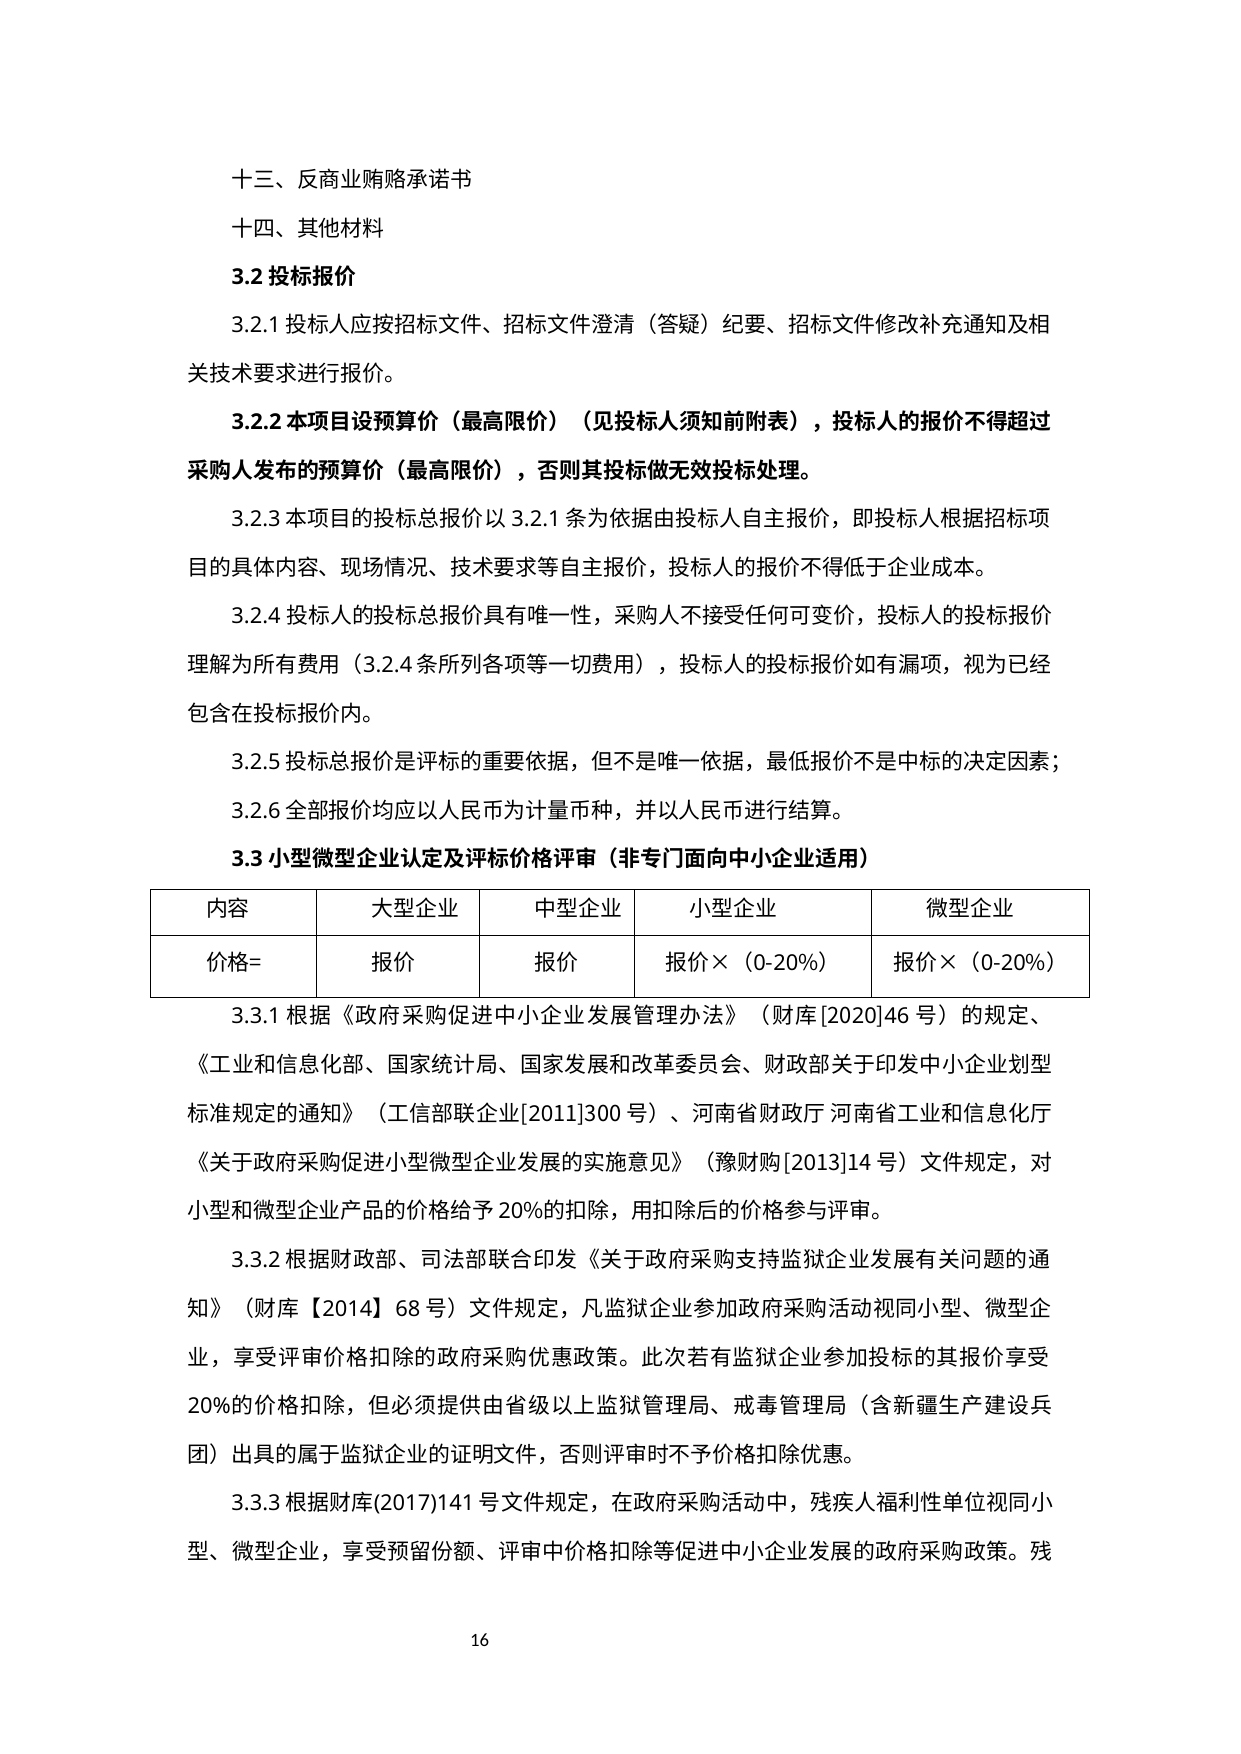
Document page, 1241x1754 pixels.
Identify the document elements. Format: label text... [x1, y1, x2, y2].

text 3.3.2根据财政部、司法部联合印发《关于政府采购支持监狱企业发展有关问题的通知》（财库【2014】68号）文件规定，凡监狱企业参加政府采购活动视同小型、微型企业，享受评审价格扣除的政府采购优惠政策。此次若有监狱企业参加投标的其报价享受20%的价格扣除，但必须提供由省级以上监狱管理局、戒毒管理局（含新疆生产建设兵团）出具的属于监狱企业的证明文件，否则评审时不予价格扣除优惠。 [187, 1242, 1053, 1469]
text 3.2.4 投标人的投标总报价具有唯一性，采购人不接受任何可变价，投标人的投标报价理解为所有费用（3.2.4条所列各项等一切费用），投标人的投标报价如有漏项，视为已经包含在投标报价内。 [187, 598, 1053, 728]
text 3.2.1投标人应按招标文件、招标文件澄清（答疑）纪要、招标文件修改补充通知及相关技术要求进行报价。 [187, 307, 1053, 388]
table_header 大型企业 [317, 890, 479, 935]
table_cell 报价×（0-20%） [635, 936, 871, 997]
text 3.3.1根据《政府采购促进中小企业发展管理办法》（财库[2020]46号）的规定、《工业和信息化部、国家统计局、国家发展和改革委员会、财政部关于印发中小企业划型标准规定的通知》（工信部联企业[2011]300号）、河南省财政厅 河南省工业和信息化厅《关于政府采购促进小型微型企业发展的实施意见》（豫财购[2013]14号）文件规定，对小型和微型企业产品的价格给予20%的扣除，用扣除后的价格参与评审。 [187, 998, 1053, 1226]
text 3.2.3本项目的投标总报价以3.2.1条为依据由投标人自主报价，即投标人根据招标项目的具体内容、现场情况、技术要求等自主报价，投标人的报价不得低于企业成本。 [187, 501, 1053, 582]
text 3.2.2本项目设预算价（最高限价）（见投标人须知前附表），投标人的报价不得超过采购人发布的预算价（最高限价），否则其投标做无效投标处理。 [187, 404, 1053, 485]
text 3.3 小型微型企业认定及评标价格评审（非专门面向中小企业适用） [187, 841, 1053, 873]
text 3.2.5投标总报价是评标的重要依据，但不是唯一依据，最低报价不是中标的决定因素； [187, 744, 1053, 777]
table_header 中型企业 [480, 890, 634, 935]
text 3.2 投标报价 [187, 259, 1053, 291]
table_cell 价格= [151, 936, 316, 997]
table_cell 报价 [480, 936, 634, 997]
text 十四、其他材料 [187, 210, 1053, 243]
text 3.2.6全部报价均应以人民币为计量币种，并以人民币进行结算。 [187, 792, 1053, 825]
table_header 小型企业 [635, 890, 871, 935]
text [187, 1485, 1053, 1566]
table_header 微型企业 [872, 890, 1089, 935]
text 十三、反商业贿赂承诺书 [187, 162, 1053, 194]
table_cell 报价×（0-20%） [872, 936, 1089, 997]
table_cell 报价 [317, 936, 479, 997]
table_header 内容 [151, 890, 316, 935]
